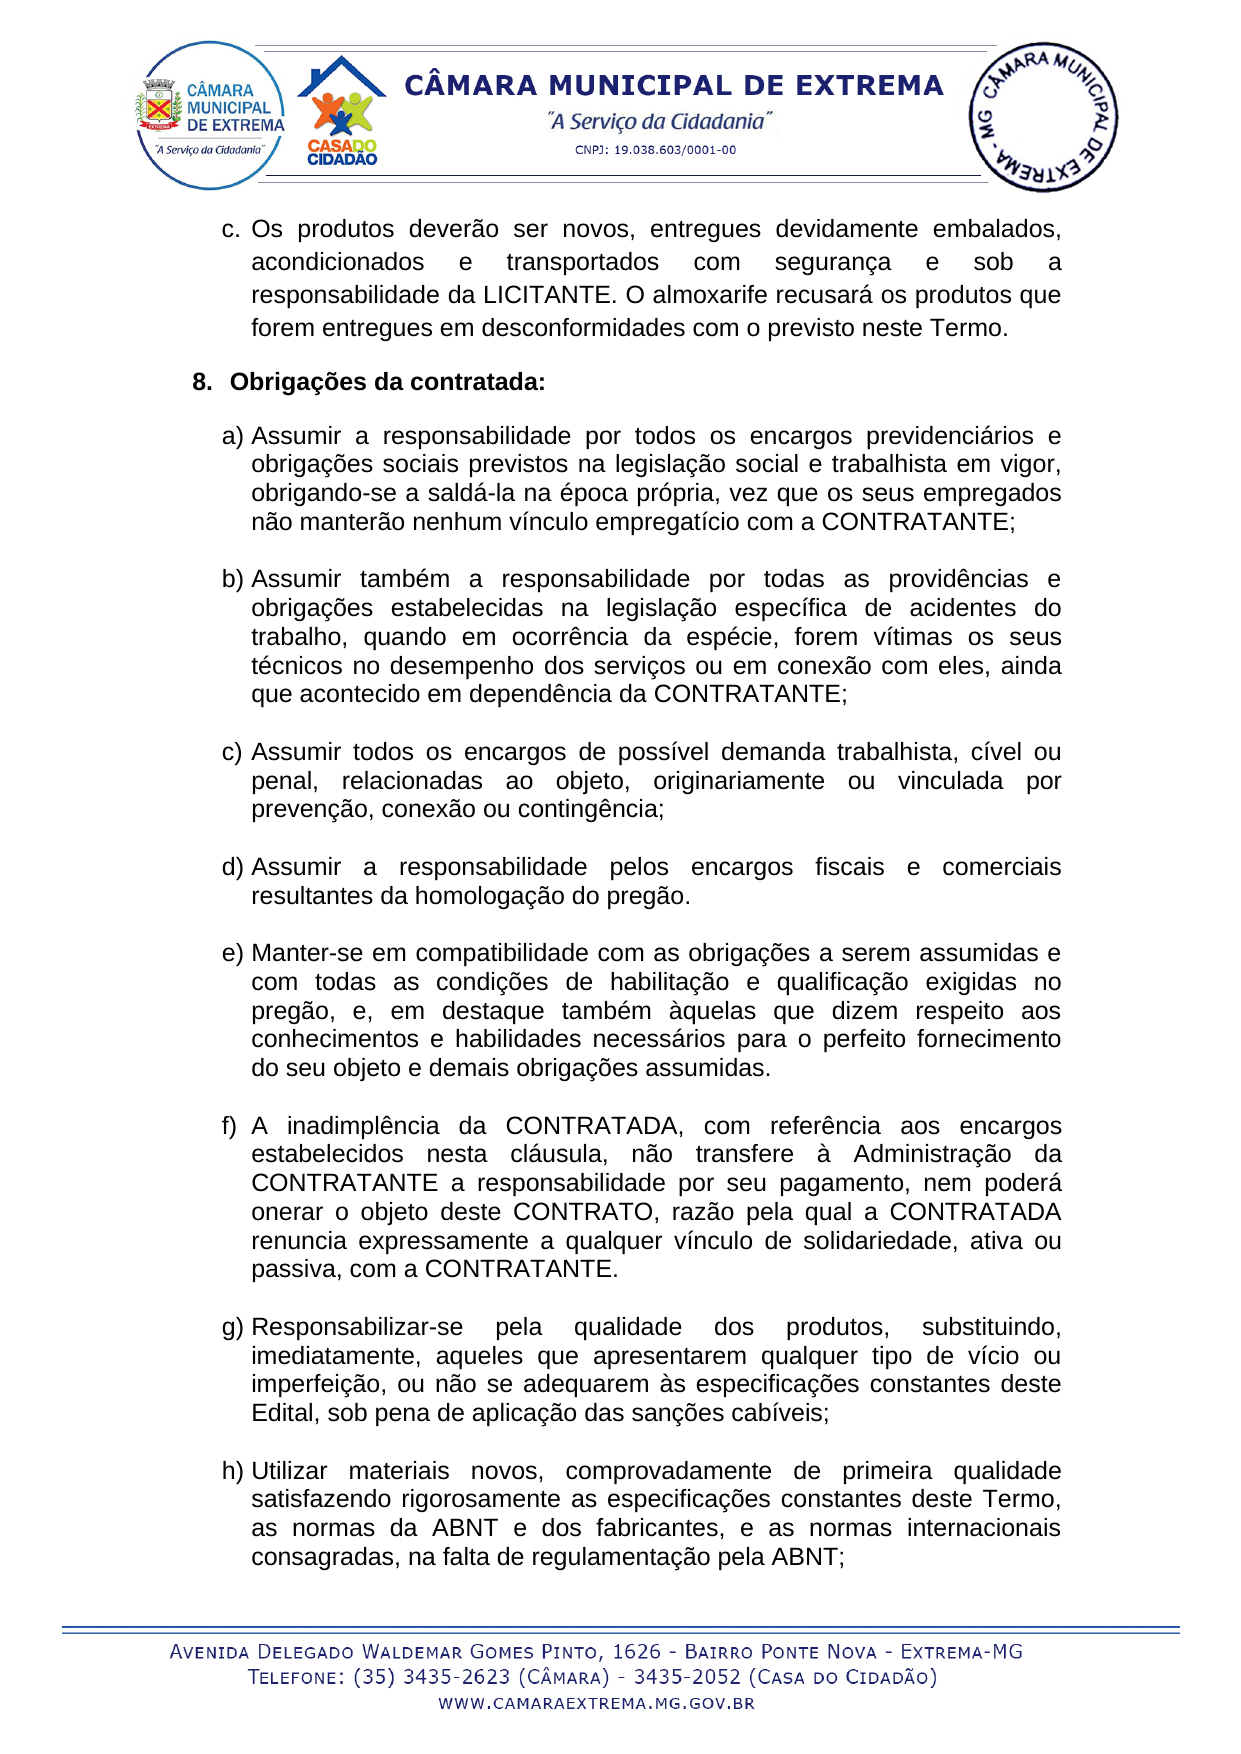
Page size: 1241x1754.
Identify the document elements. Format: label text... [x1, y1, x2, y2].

picture [46, 1615, 1194, 1724]
picture [124, 30, 1123, 221]
text c) Assumir todos os encargos de possível demanda trabalhista, cível ou penal, relacionadas ao objeto, originariamente ou vinculada por prevenção, conexão ou contingência; [222, 737, 1063, 823]
text e) Manter-se em compatibilidade com as obrigações a serem assumidas e com todas as condições de habilitação e qualificação exigidas no pregão, e, em destaque também àquelas que dizem respeito aos conhecimentos e habilidades necessários para o perfeito fornecimento do seu objeto e demais obrigações assumidas. [222, 938, 1063, 1082]
list Os produtos deverão ser novos, entregues devidamente embalados, acondicionados e transportados com segurança e sob a responsabilidade da LICITANTE. O almoxarife recusará os produtos que forem entregues em desconformidades com o previsto neste Termo. [221, 214, 1063, 342]
text f) A inadimplência da CONTRATADA, com referência aos encargos estabelecidos nesta cláusula, não transfere à Administração da CONTRATANTE a responsabilidade por seu pagamento, nem poderá onerar o objeto deste CONTRATO, razão pela qual a CONTRATADA renuncia expressamente a qualquer vínculo de solidariedade, ativa ou passiva, com a CONTRATANTE. [222, 1111, 1063, 1283]
text b) Assumir também a responsabilidade por todas as providências e obrigações estabelecidas na legislação específica de acidentes do trabalho, quando em ocorrência da espécie, forem vítimas os seus técnicos no desempenho dos serviços ou em conexão com eles, ainda que acontecido em dependência da CONTRATANTE; [222, 564, 1063, 708]
text g) Responsabilizar-se pela qualidade dos produtos, substituindo, imediatamente, aqueles que apresentarem qualquer tipo de vício ou imperfeição, ou não se adequarem às especificações constantes deste Edital, sob pena de aplicação das sanções cabíveis; [222, 1312, 1063, 1427]
text d) Assumir a responsabilidade pelos encargos fiscais e comerciais resultantes da homologação do pregão. [222, 852, 1063, 909]
text h) Utilizar materiais novos, comprovadamente de primeira qualidade satisfazendo rigorosamente as especificações constantes deste Termo, as normas da ABNT e dos fabricantes, e as normas internacionais consagradas, na falta de regulamentação pela ABNT; [222, 1456, 1063, 1571]
list Obrigações da contratada: [192, 367, 1063, 396]
text a) Assumir a responsabilidade por todos os encargos previdenciários e obrigações sociais previstos na legislação social e trabalhista em vigor, obrigando-se a saldá-la na época própria, vez que os seus empregados não manterão nenhum vínculo empregatício com a CONTRATANTE; [222, 421, 1063, 536]
